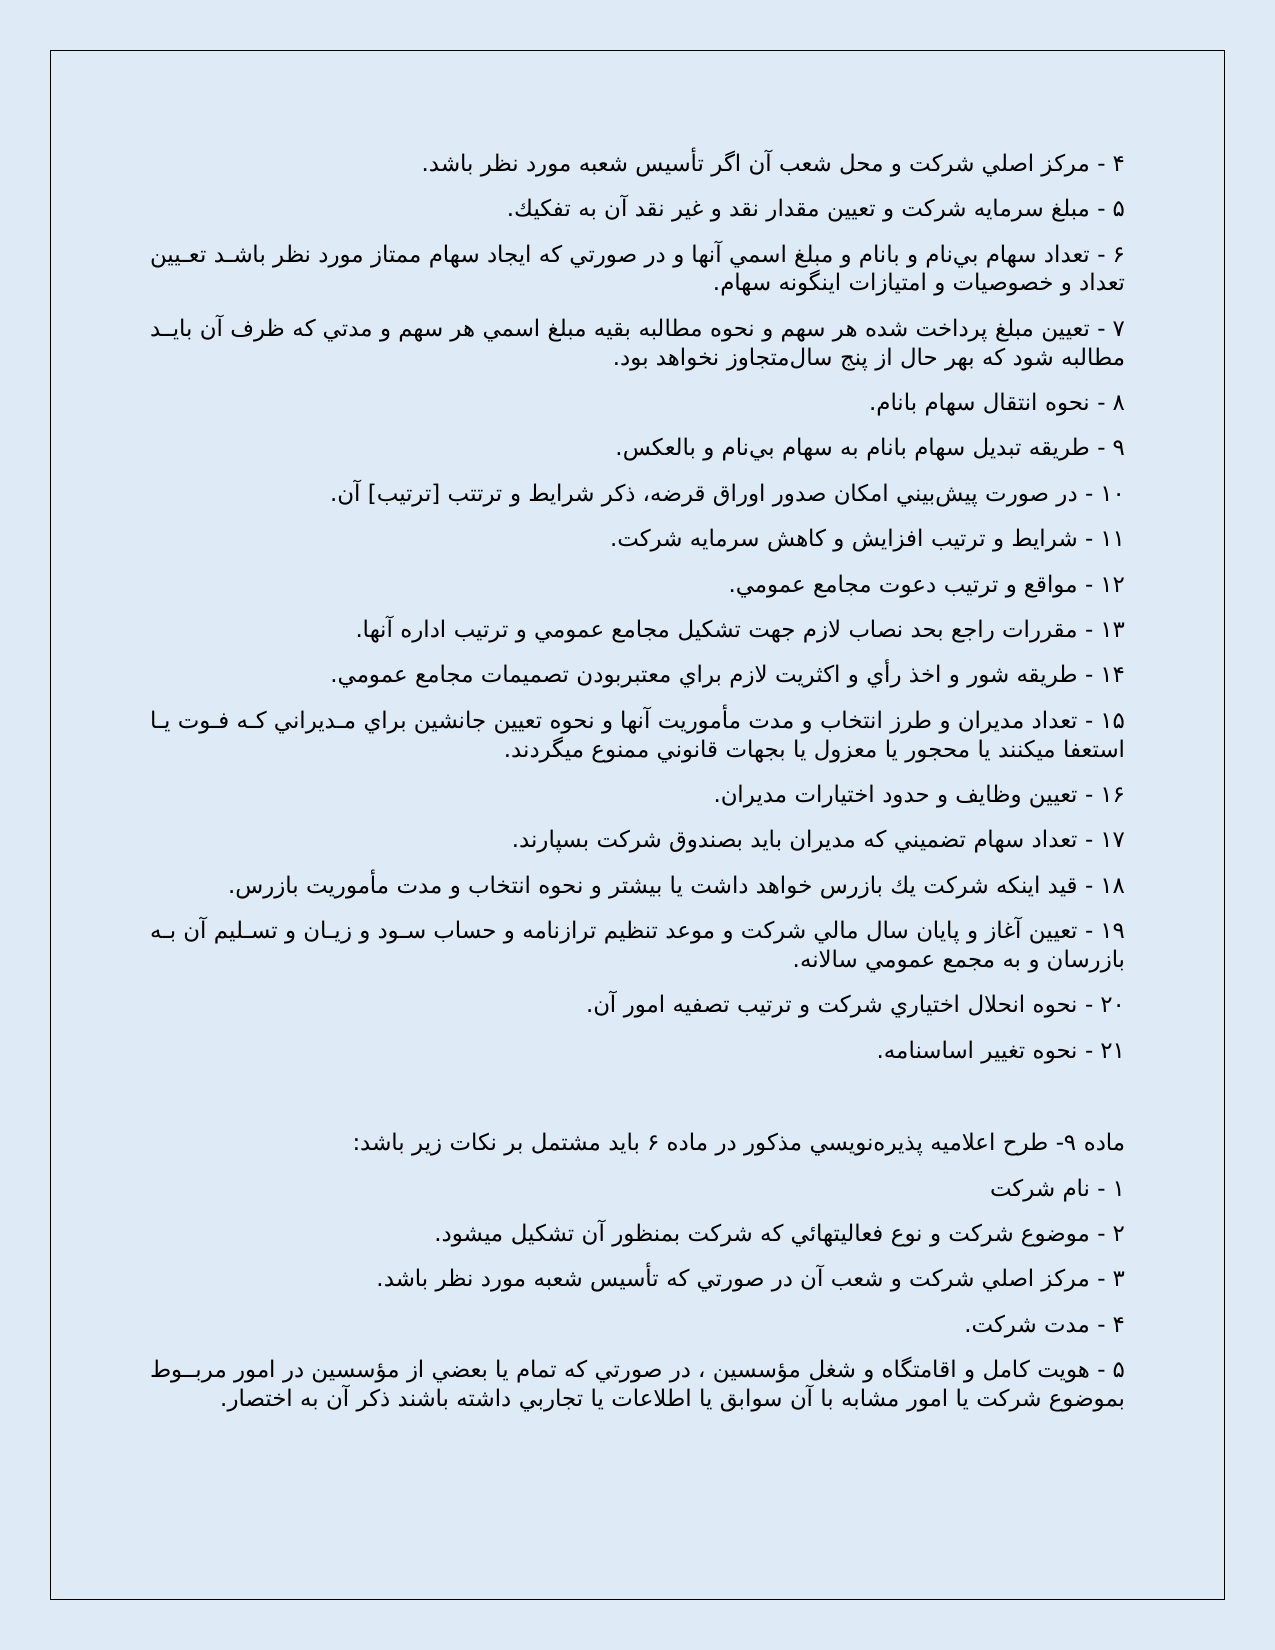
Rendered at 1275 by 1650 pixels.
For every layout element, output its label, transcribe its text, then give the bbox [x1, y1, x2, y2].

text ۶ - تعداد سهام بي‌نام و بانام و مبلغ اسمي آنها و در صورتي كه ايجاد سهام ممتاز مورد نظر باشد تعيين تعداد و خصوصيات و امتيازات اينگونه ‌سهام. [150, 241, 1125, 296]
text ۵ - مبلغ سرمايه شركت و تعيين مقدار نقد و غير نقد آن به تفكيك. [150, 195, 1125, 222]
text ۵ - هويت كامل و اقامتگاه و شغل مؤسسين ، در صورتي كه تمام يا بعضي از مؤسسين در امور مربوط بموضوع شركت يا امور مشابه با آن سوابق ‌يا اطلاعات يا تجاربي داشته باشند ذكر آن به اختصار. [150, 1356, 1125, 1412]
text ۴ - مركز اصلي شركت و محل شعب آن اگر تأسيس شعبه مورد نظر باشد. [150, 150, 1125, 177]
text ۷ - تعيين مبلغ پرداخت شده هر سهم و نحوه مطالبه بقيه مبلغ اسمي هر سهم و مدتي كه ظرف آن بايد مطالبه شود كه بهر حال از پنج سال‌متجاوز نخواهد بود. [150, 315, 1125, 370]
text ۱ - نام شركت [150, 1175, 1125, 1201]
text ۱۶ - تعيين وظايف و حدود اختيارات مديران. [150, 781, 1125, 808]
text ۱۷ - تعداد سهام تضميني كه مديران بايد بصندوق شركت بسپارند. [150, 827, 1125, 853]
text ۳ - مركز اصلي شركت و شعب آن در صورتي كه تأسيس شعبه مورد نظر باشد. [150, 1266, 1125, 1292]
text ۱۲ - مواقع و ترتيب دعوت مجامع عمومي. [150, 571, 1125, 597]
text ۱۳ - مقررات راجع بحد نصاب لازم جهت تشكيل مجامع عمومي و ترتيب اداره آنها. [150, 616, 1125, 643]
text ۹ - طريقه تبديل سهام بانام به سهام بي‌نام و بالعكس. [150, 434, 1125, 461]
text ماده ۹- طرح اعلاميه پذيره‌نويسي مذكور در ماده ۶ بايد مشتمل بر نكات زير باشد: [150, 1129, 1125, 1156]
text ۱۴ - طريقه شور و اخذ رأي و اكثريت لازم براي معتبربودن تصميمات مجامع عمومي. [150, 662, 1125, 688]
text ۱۰ - در صورت پيش‌بيني امكان صدور اوراق قرضه، ذكر شرايط و ترتتب [ترتيب] آن. [150, 480, 1125, 507]
text ۲۱ - نحوه تغيير اساسنامه. [150, 1037, 1125, 1064]
text ۲۰ - نحوه انحلال اختياري شركت و ترتيب تصفيه امور آن. [150, 992, 1125, 1018]
text ۱۸ - قيد اينكه شركت يك بازرس خواهد داشت يا بيشتر و نحوه انتخاب و مدت مأموريت بازرس. [150, 872, 1125, 899]
text ۱۱ - شرايط و ترتيب افزايش و كاهش سرمايه شركت. [150, 525, 1125, 552]
text ۱۵ - تعداد مديران و طرز انتخاب و مدت مأموريت آنها و نحوه تعيين جانشين براي مديراني كه فوت يا استعفا ميكنند يا محجور يا معزول يا بجهات قانوني ممنوع ميگردند. [150, 707, 1125, 762]
text ۸ - نحوه انتقال سهام بانام. [150, 389, 1125, 416]
text ۲ - موضوع شركت و نوع فعاليتهائي كه شركت بمنظور آن تشكيل ميشود. [150, 1220, 1125, 1247]
text ۴ - مدت شركت. [150, 1311, 1125, 1338]
text ۱۹ - تعيين آغاز و پايان سال مالي شركت و موعد تنظيم ترازنامه و حساب سود و زيان و تسليم آن به بازرسان و به مجمع عمومي سالانه. [150, 917, 1125, 973]
